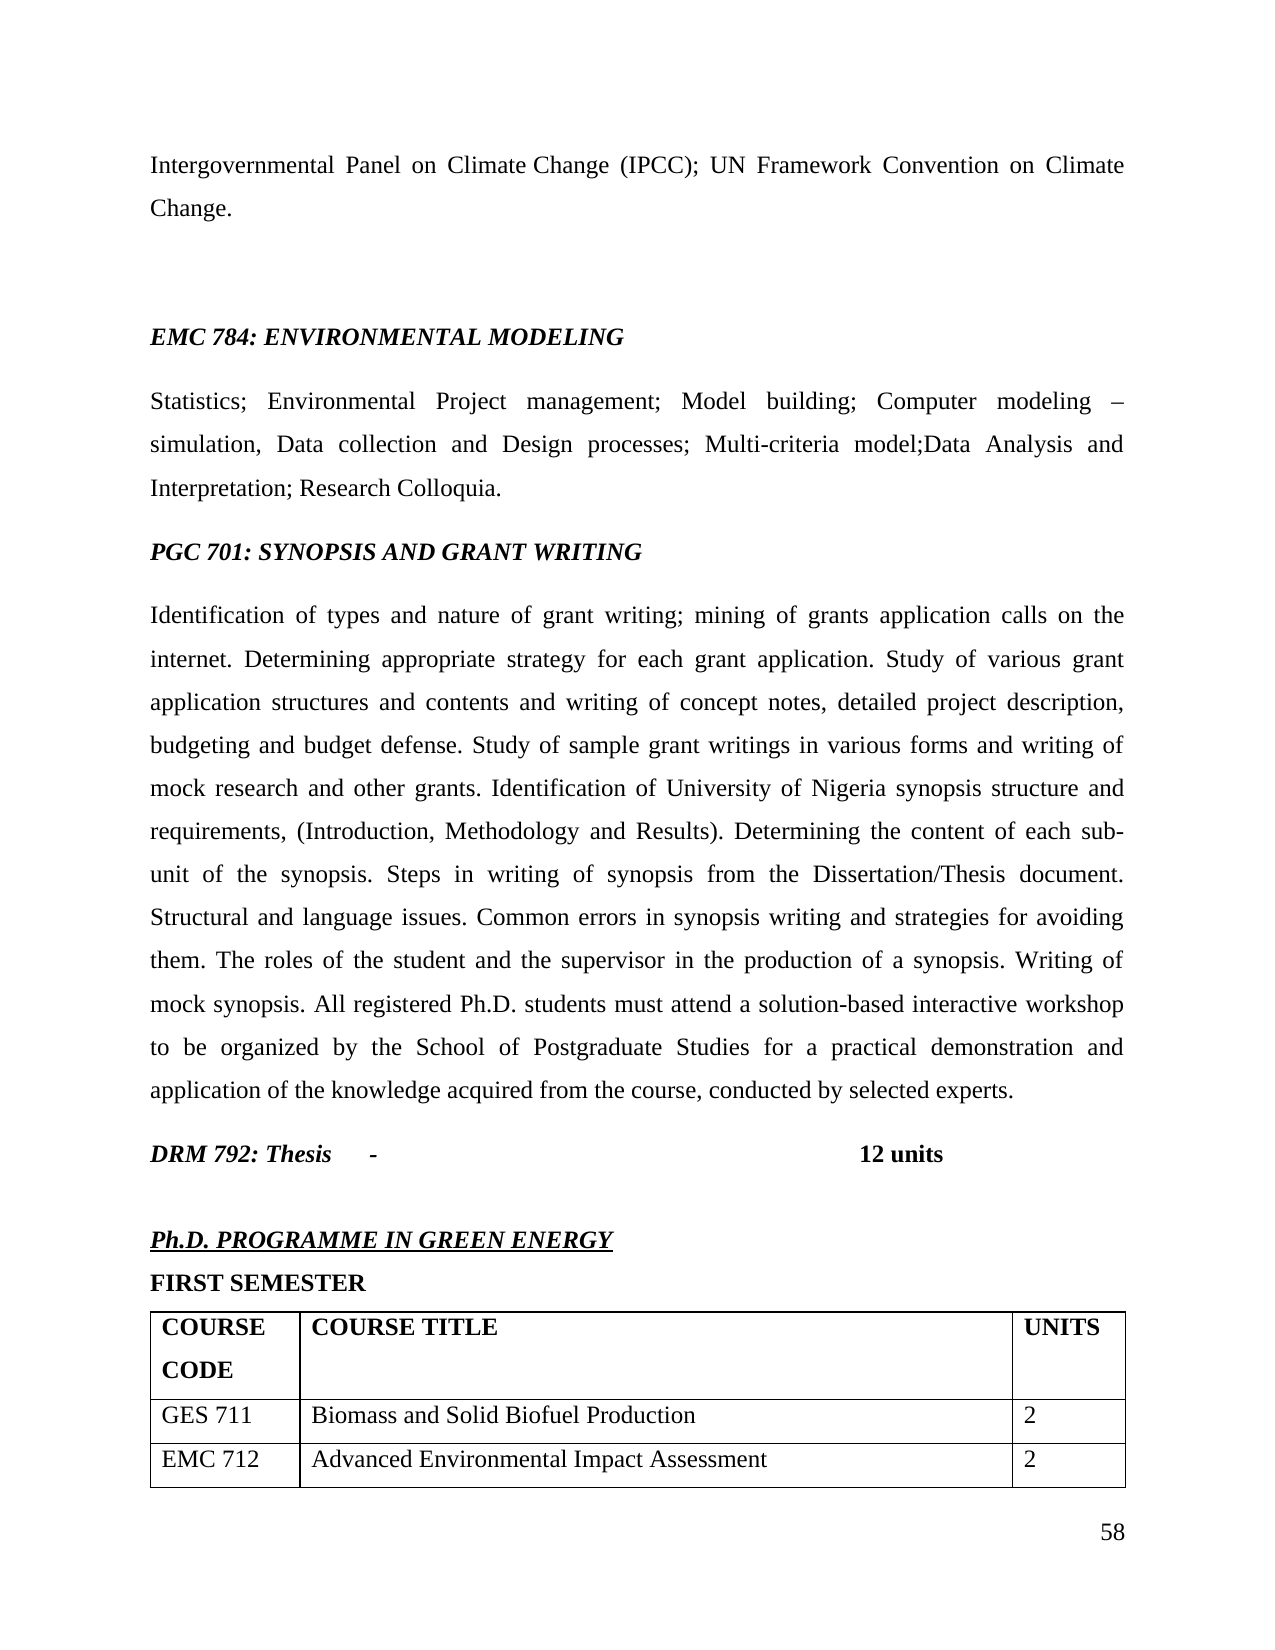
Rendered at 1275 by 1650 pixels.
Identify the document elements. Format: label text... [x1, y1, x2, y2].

text PGC 701: SYNOPSIS AND GRANT WRITING [150, 537, 1125, 565]
table_header COURSE TITLE [301, 1313, 1012, 1399]
table_header COURSE CODE [151, 1313, 299, 1399]
table_cell 2 [1013, 1444, 1125, 1487]
table_cell 2 [1013, 1400, 1125, 1443]
text DRM 792: Thesis - 12 units [150, 1139, 1125, 1168]
text Ph.D. PROGRAMME IN GREEN ENERGY [150, 1225, 1125, 1254]
table_header UNITS [1013, 1313, 1125, 1399]
text Statistics; Environmental Project management; Model building; Computer modeling – simulation, Data collection and Design processes; Multi-criteria model;Data Analysis and Interpretation; Research Colloquia. [150, 386, 1125, 501]
table_cell Biomass and Solid Biofuel Production [301, 1400, 1012, 1443]
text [150, 179, 1125, 222]
table_cell Advanced Environmental Impact Assessment [301, 1444, 1012, 1487]
text Identification of types and nature of grant writing; mining of grants application calls on the internet. Determining appropriate strategy for each grant application. Study of various grant application structures and contents and writing of concept notes, detailed project description, budgeting and budget defense. Study of sample grant writings in various forms and writing of mock research and other grants. Identification of University of Nigeria synopsis structure and requirements, (Introduction, Methodology and Results). Determining the content of each sub-unit of the synopsis. Steps in writing of synopsis from the Dissertation/Thesis document. Structural and language issues. Common errors in synopsis writing and strategies for avoiding them. The roles of the student and the supervisor in the production of a synopsis. Writing of mock synopsis. All registered Ph.D. students must attend a solution-based interactive workshop to be organized by the School of Postgraduate Studies for a practical demonstration and application of the knowledge acquired from the course, conducted by selected experts. [150, 601, 1125, 1104]
text FIRST SEMESTER [150, 1268, 1125, 1297]
table_cell GES 711 [151, 1400, 299, 1443]
table_cell EMC 712 [151, 1444, 299, 1487]
text EMC 784: ENVIRONMENTAL MODELING [150, 322, 1125, 351]
